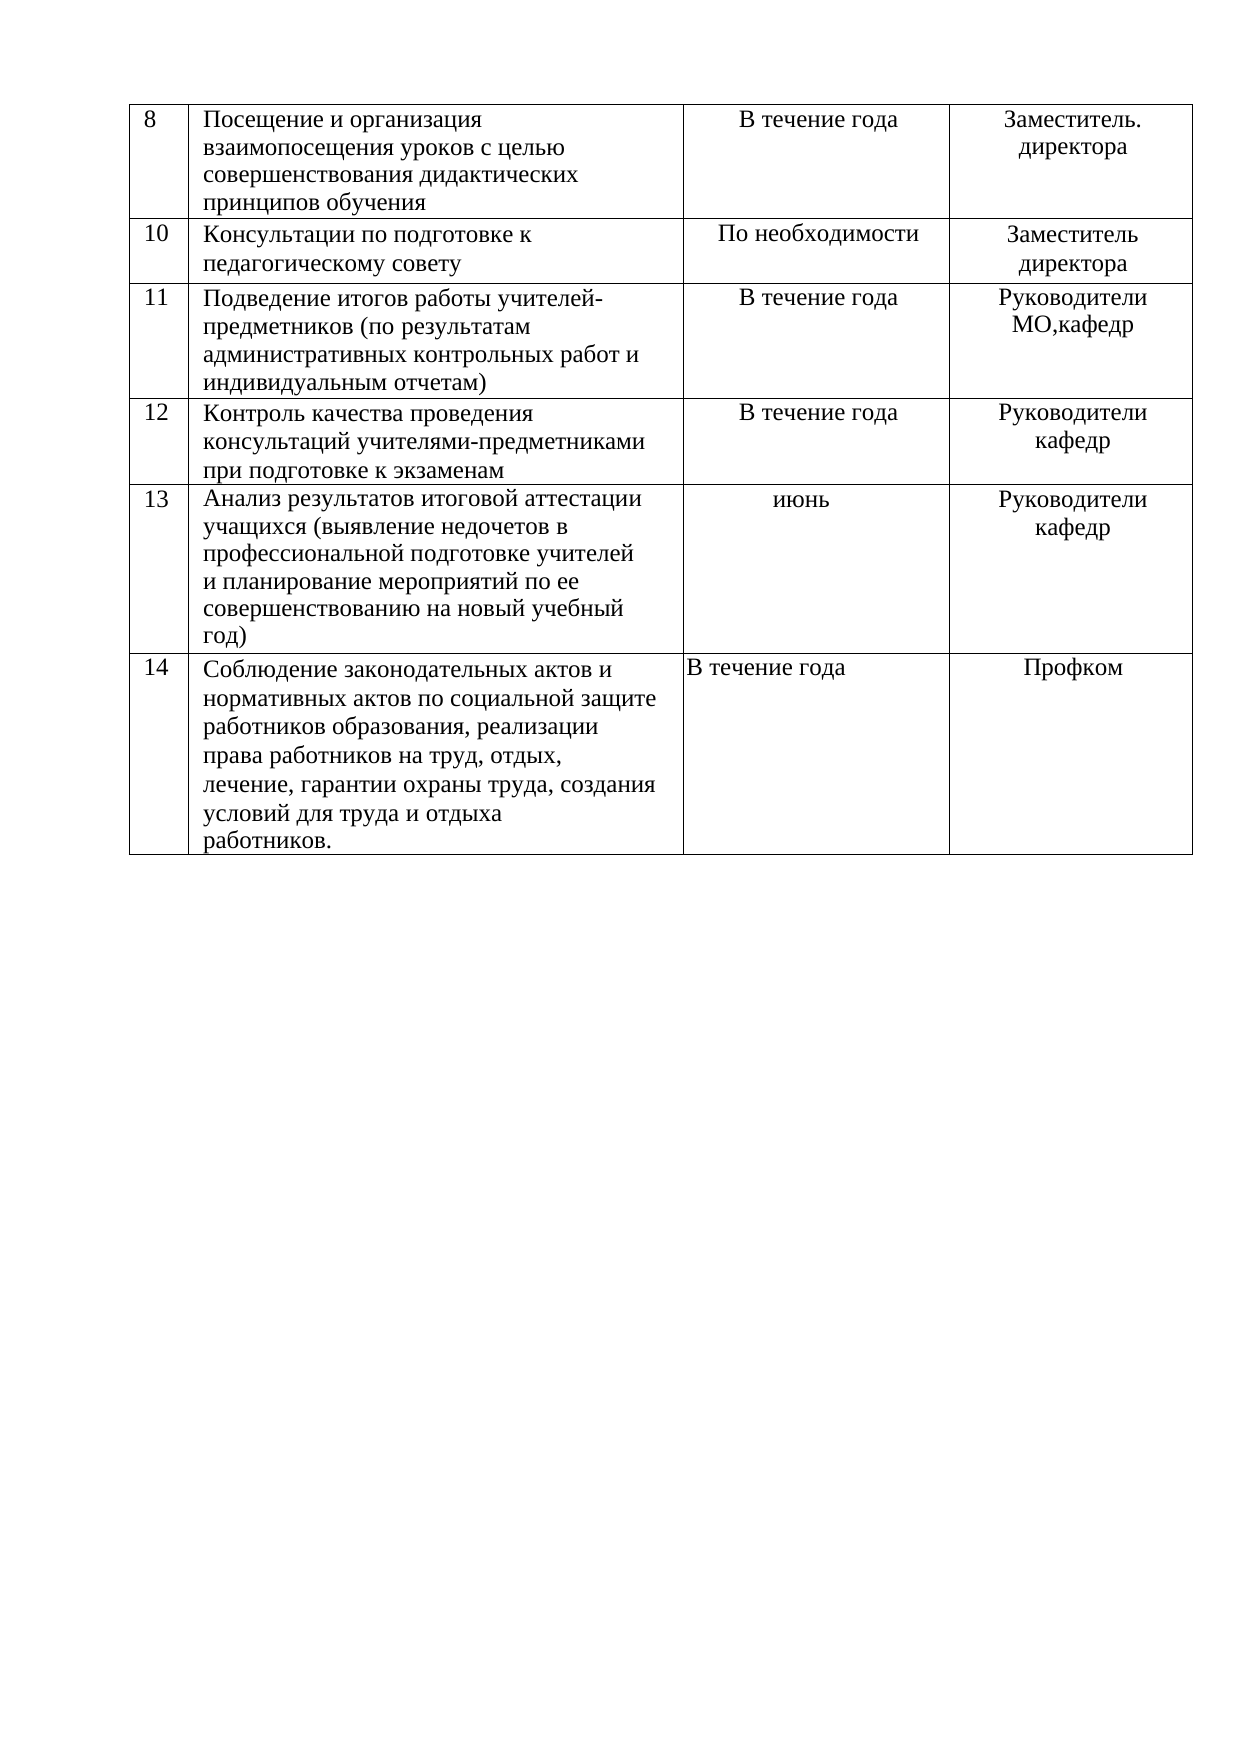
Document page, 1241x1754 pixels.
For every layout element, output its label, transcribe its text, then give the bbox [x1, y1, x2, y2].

table_cell Контроль качества проведения консультаций учителями-предметниками при подготовке к экзаменам [189, 399, 683, 484]
table_cell Посещение и организация взаимопосещения уроков с целью совершенствования дидактических принципов обучения [189, 105, 683, 218]
table_cell июнь [684, 485, 949, 653]
table_cell Подведение итогов работы учителей- предметников (по результатам административных контрольных работ и индивидуальным отчетам) [189, 284, 683, 397]
table_cell 11 [130, 284, 188, 397]
table_cell Руководители кафедр [950, 485, 1192, 653]
table_cell Соблюдение законодательных актов и нормативных актов по социальной защите работников образования, реализации права работников на труд, отдых, лечение, гарантии охраны труда, создания условий для труда и отдыха работников. [189, 654, 683, 854]
table_cell По необходимости [684, 219, 949, 282]
table_cell В течение года [684, 399, 949, 484]
table_cell Анализ результатов итоговой аттестации учащихся (выявление недочетов в профессиональной подготовке учителей и планирование мероприятий по ее совершенствованию на новый учебный год) [189, 485, 683, 653]
table_cell Заместитель. директора [950, 105, 1192, 218]
table_cell 14 [130, 654, 188, 854]
table_cell Заместитель директора [950, 219, 1192, 282]
table_cell 12 [130, 399, 188, 484]
table_cell 8 [130, 105, 188, 218]
table_cell Консультации по подготовке к педагогическому совету [189, 219, 683, 282]
table_cell 10 [130, 219, 188, 282]
table_cell Руководители МО,кафедр [950, 284, 1192, 397]
table_cell Руководители кафедр [950, 399, 1192, 484]
table_cell 13 [130, 485, 188, 653]
table_cell Профком [950, 654, 1192, 854]
table_cell В течение года [684, 284, 949, 397]
table_cell В течение года [684, 105, 949, 218]
table_cell В течение года [684, 654, 949, 854]
